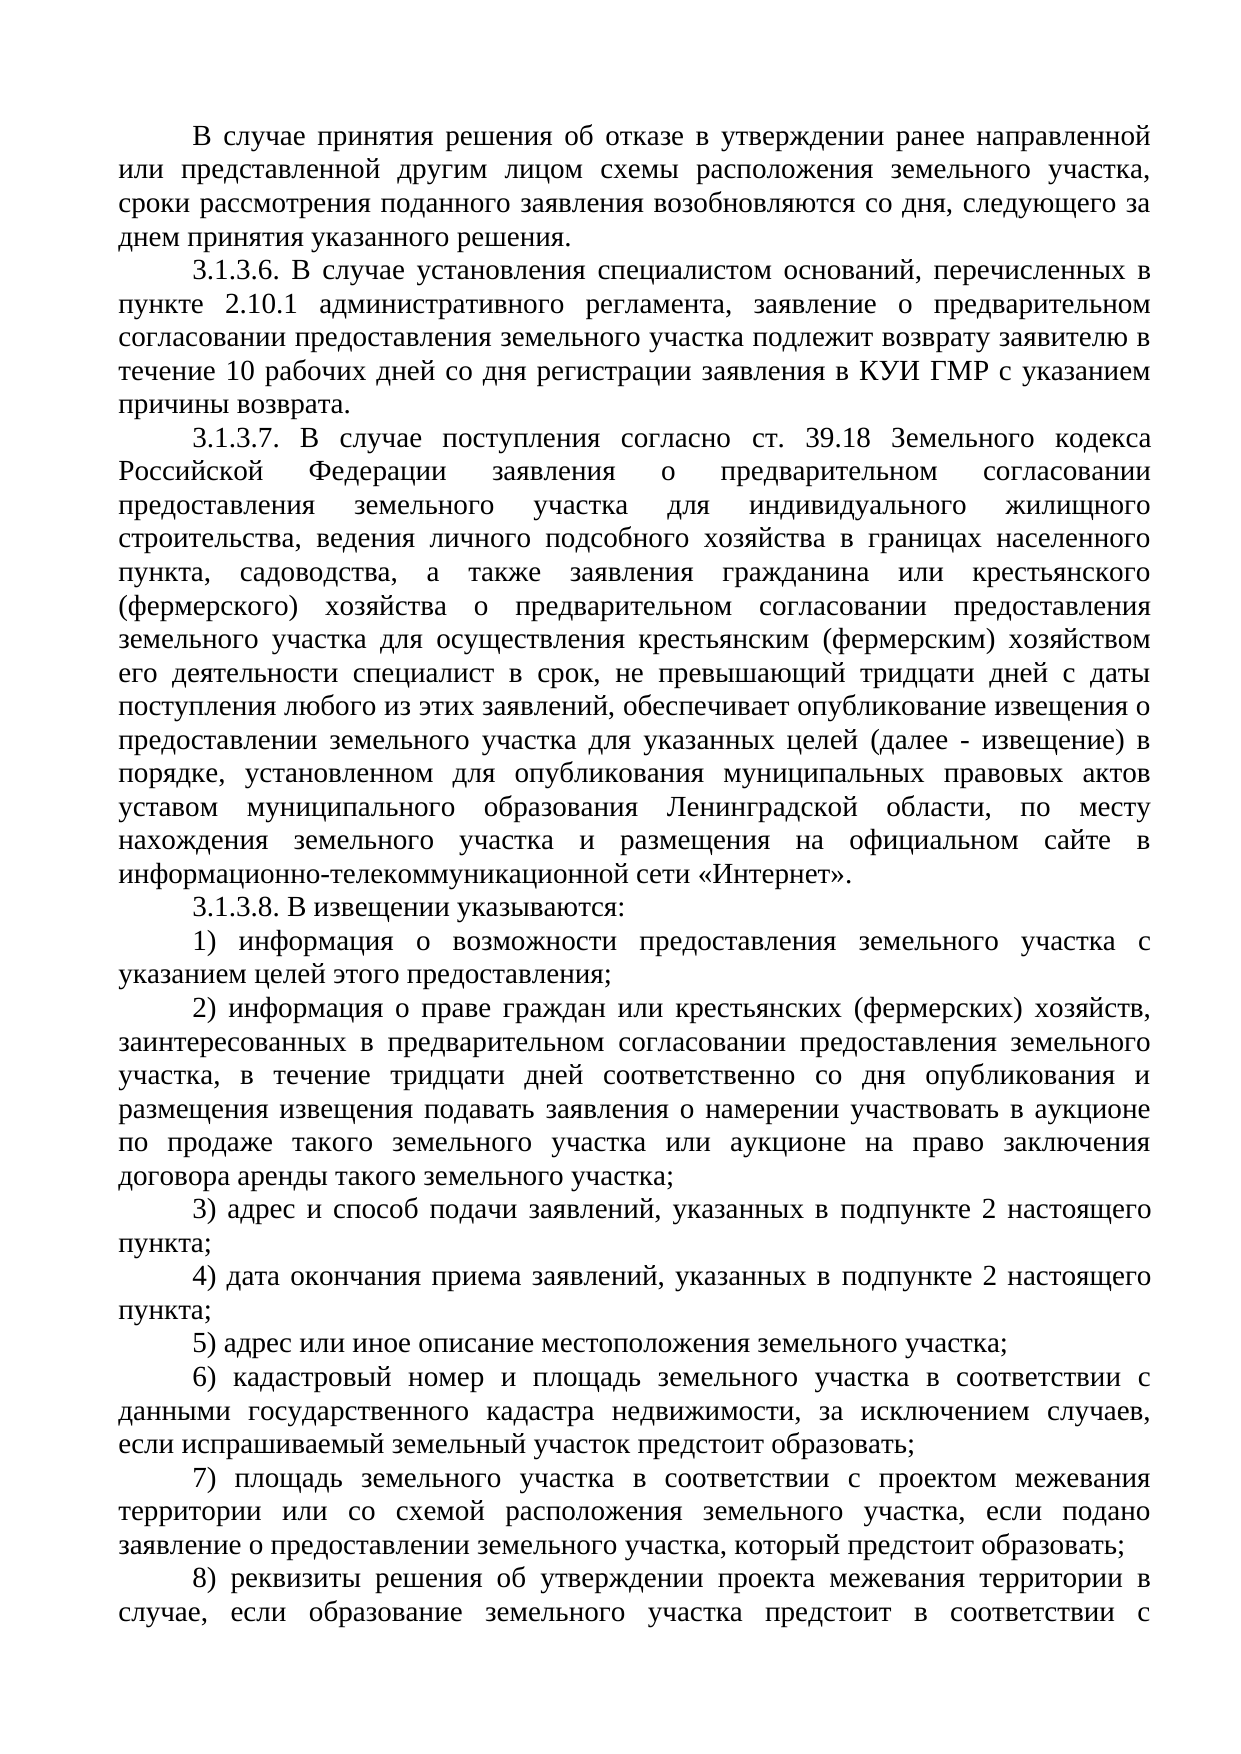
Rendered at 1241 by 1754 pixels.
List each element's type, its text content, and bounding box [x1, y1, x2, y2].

text 4) дата окончания приема заявлений, указанных в подпункте 2 настоящего пункта; [118, 1258, 1152, 1326]
text 7) площадь земельного участка в соответствии с проектом межевания территории или со схемой расположения земельного участка, если подано заявление о предоставлении земельного участка, который предстоит образовать; [118, 1460, 1152, 1560]
text 3.1.3.7. В случае поступления согласно ст. 39.18 Земельного кодекса Российской Федерации заявления о предварительном согласовании предоставления земельного участка для индивидуального жилищного строительства, ведения личного подсобного хозяйства в границах населенного пункта, садоводства, а также заявления гражданина или крестьянского (фермерского) хозяйства о предварительном согласовании предоставления земельного участка для осуществления крестьянским (фермерским) хозяйством его деятельности специалист в срок, не превышающий тридцати дней с даты поступления любого из этих заявлений, обеспечивает опубликование извещения о предоставлении земельного участка для указанных целей (далее - извещение) в порядке, установленном для опубликования муниципальных правовых актов уставом муниципального образования Ленинградской области, по месту нахождения земельного участка и размещения на официальном сайте в информационно-телекоммуникационной сети «Интернет». [118, 420, 1152, 889]
text 1) информация о возможности предоставления земельного участка с указанием целей этого предоставления; [118, 923, 1152, 990]
text 3) адрес и способ подачи заявлений, указанных в подпункте 2 настоящего пункта; [118, 1191, 1152, 1258]
text 5) адрес или иное описание местоположения земельного участка; [118, 1326, 1152, 1359]
text 3.1.3.8. В извещении указываются: [118, 889, 1152, 923]
text В случае принятия решения об отказе в утверждении ранее направленной или представленной другим лицом схемы расположения земельного участка, сроки рассмотрения поданного заявления возобновляются со дня, следующего за днем принятия указанного решения. [118, 118, 1152, 252]
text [118, 1560, 1152, 1627]
text 6) кадастровый номер и площадь земельного участка в соответствии с данными государственного кадастра недвижимости, за исключением случаев, если испрашиваемый земельный участок предстоит образовать; [118, 1359, 1152, 1460]
text 3.1.3.6. В случае установления специалистом оснований, перечисленных в пункте 2.10.1 административного регламента, заявление о предварительном согласовании предоставления земельного участка подлежит возврату заявителю в течение 10 рабочих дней со дня регистрации заявления в КУИ ГМР с указанием причины возврата. [118, 252, 1152, 420]
text 2) информация о праве граждан или крестьянских (фермерских) хозяйств, заинтересованных в предварительном согласовании предоставления земельного участка, в течение тридцати дней соответственно со дня опубликования и размещения извещения подавать заявления о намерении участвовать в аукционе по продаже такого земельного участка или аукционе на право заключения договора аренды такого земельного участка; [118, 990, 1152, 1191]
